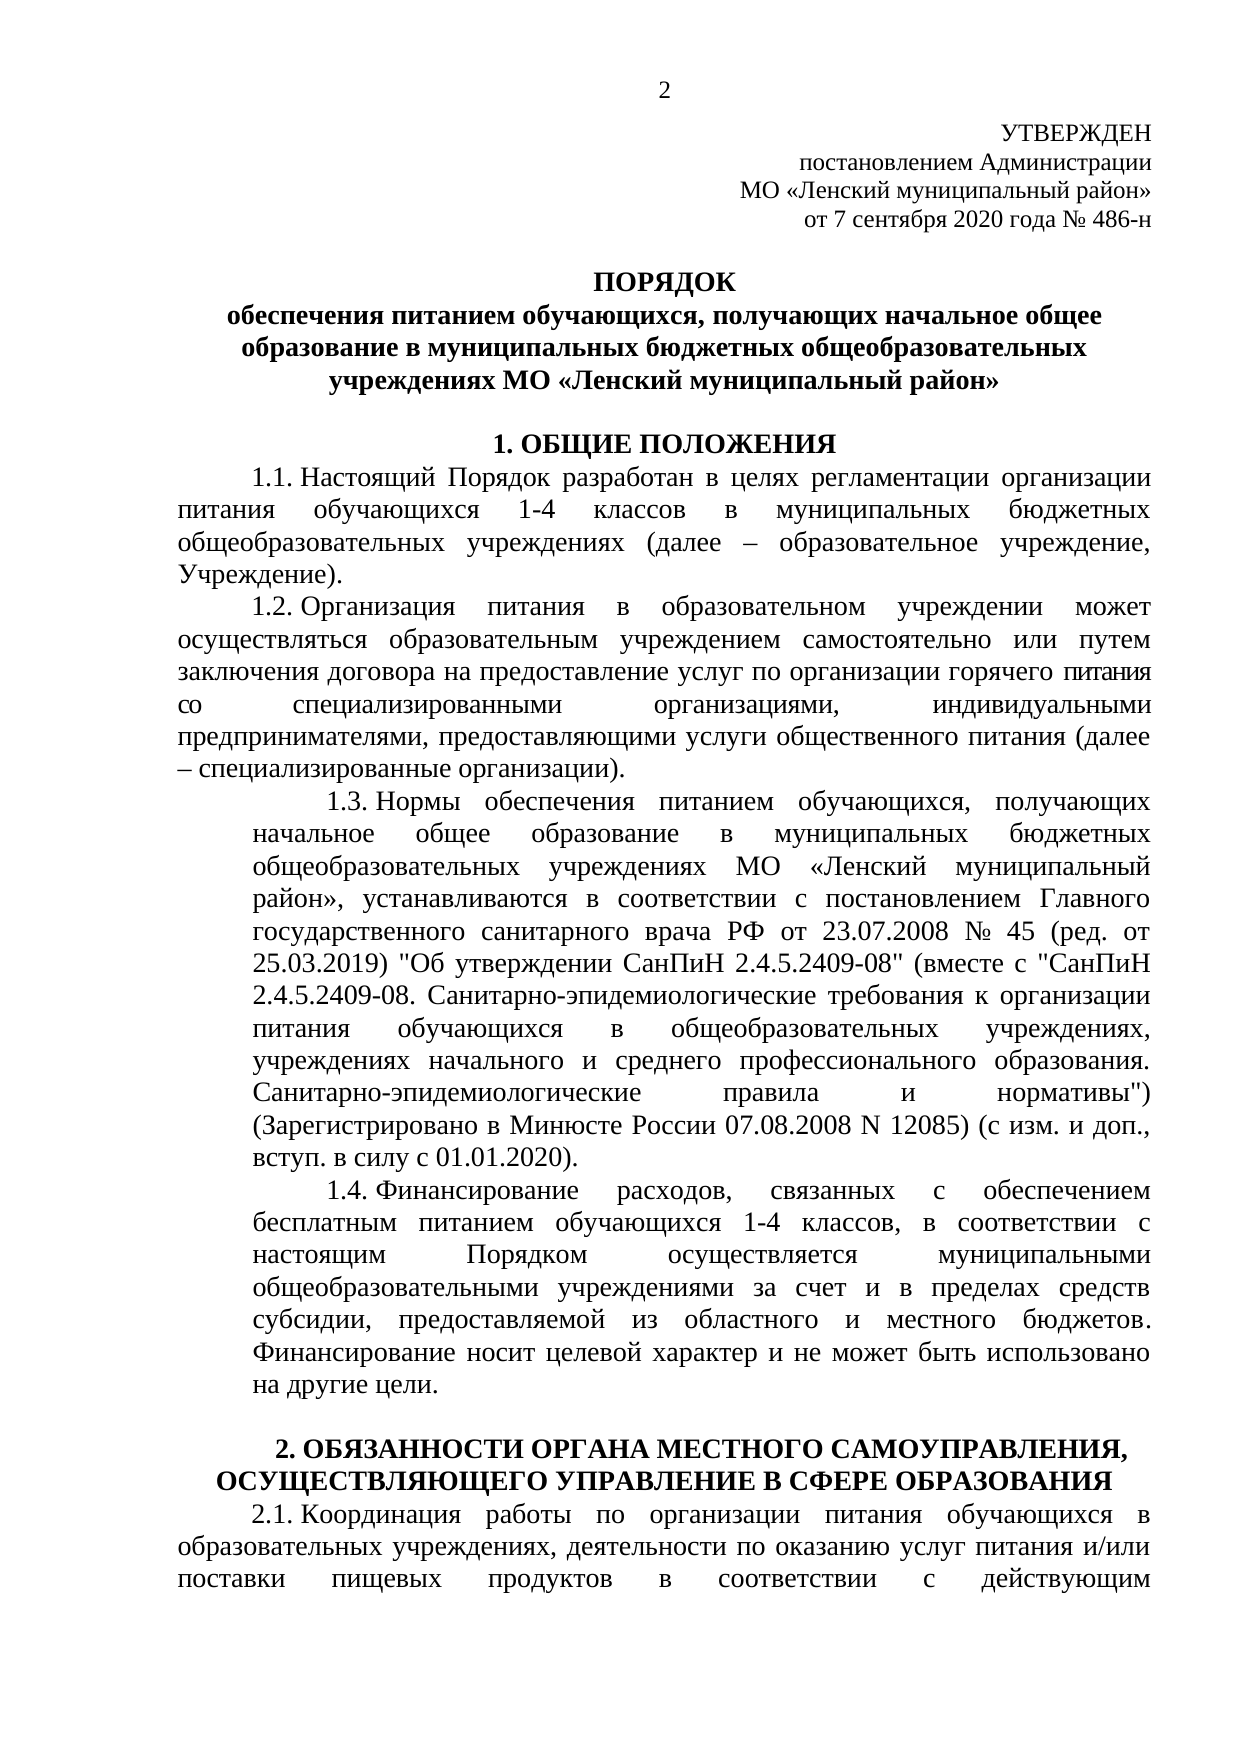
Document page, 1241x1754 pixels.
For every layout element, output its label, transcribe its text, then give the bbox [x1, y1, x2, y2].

text УТВЕРЖДЕН [177, 118, 1152, 147]
list Организация питания в образовательном учреждении может осуществляться образовательным учреждением самостоятельно или путем заключения договора на предоставление услуг по организации горячего питания со специализированными организациями, индивидуальными предпринимателями, предоставляющими услуги общественного питания (далее – специализированные организации). [177, 589, 1152, 784]
text МО «Ленский муниципальный район» [177, 176, 1152, 204]
list Финансирование расходов, связанных с обеспечением бесплатным питанием обучающихся 1-4 классов, в соответствии с настоящим Порядком осуществляется муниципальными общеобразовательными учреждениями за счет и в пределах средств субсидии, предоставляемой из областного и местного бюджетов. Финансирование носит целевой характер и не может быть использовано на другие цели. [252, 1173, 1152, 1399]
text постановлением Администрации [177, 147, 1152, 176]
title обеспечения питанием обучающихся, получающих начальное общее образование в муниципальных бюджетных общеобразовательных учреждениях МО «Ленский муниципальный район» [177, 298, 1152, 395]
text 2. ОБЯЗАННОСТИ ОРГАНА МЕСТНОГО САМОУПРАВЛЕНИЯ, ОСУЩЕСТВЛЯЮЩЕГО УПРАВЛЕНИЕ В СФЕРЕ ОБРАЗОВАНИЯ [177, 1432, 1152, 1497]
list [177, 1497, 1152, 1594]
text ПОРЯДОК [177, 266, 1152, 298]
list Настоящий Порядок разработан в целях регламентации организации питания обучающихся 1-4 классов в муниципальных бюджетных общеобразовательных учреждениях (далее – образовательное учреждение, Учреждение). [177, 460, 1152, 589]
text от 7 сентября 2020 года № 486-н [177, 204, 1152, 233]
list Нормы обеспечения питанием обучающихся, получающих начальное общее образование в муниципальных бюджетных общеобразовательных учреждениях МО «Ленский муниципальный район», устанавливаются в соответствии с постановлением Главного государственного санитарного врача РФ от 23.07.2008 № 45 (ред. от 25.03.2019) "Об утверждении СанПиН 2.4.5.2409-08" (вместе с "СанПиН 2.4.5.2409-08. Санитарно-эпидемиологические требования к организации питания обучающихся в общеобразовательных учреждениях, учреждениях начального и среднего профессионального образования. Санитарно-эпидемиологические правила и нормативы") (Зарегистрировано в Минюсте России 07.08.2008 N 12085) (с изм. и доп., вступ. в силу с 01.01.2020). [252, 784, 1152, 1173]
text 1. ОБЩИЕ ПОЛОЖЕНИЯ [177, 427, 1152, 460]
